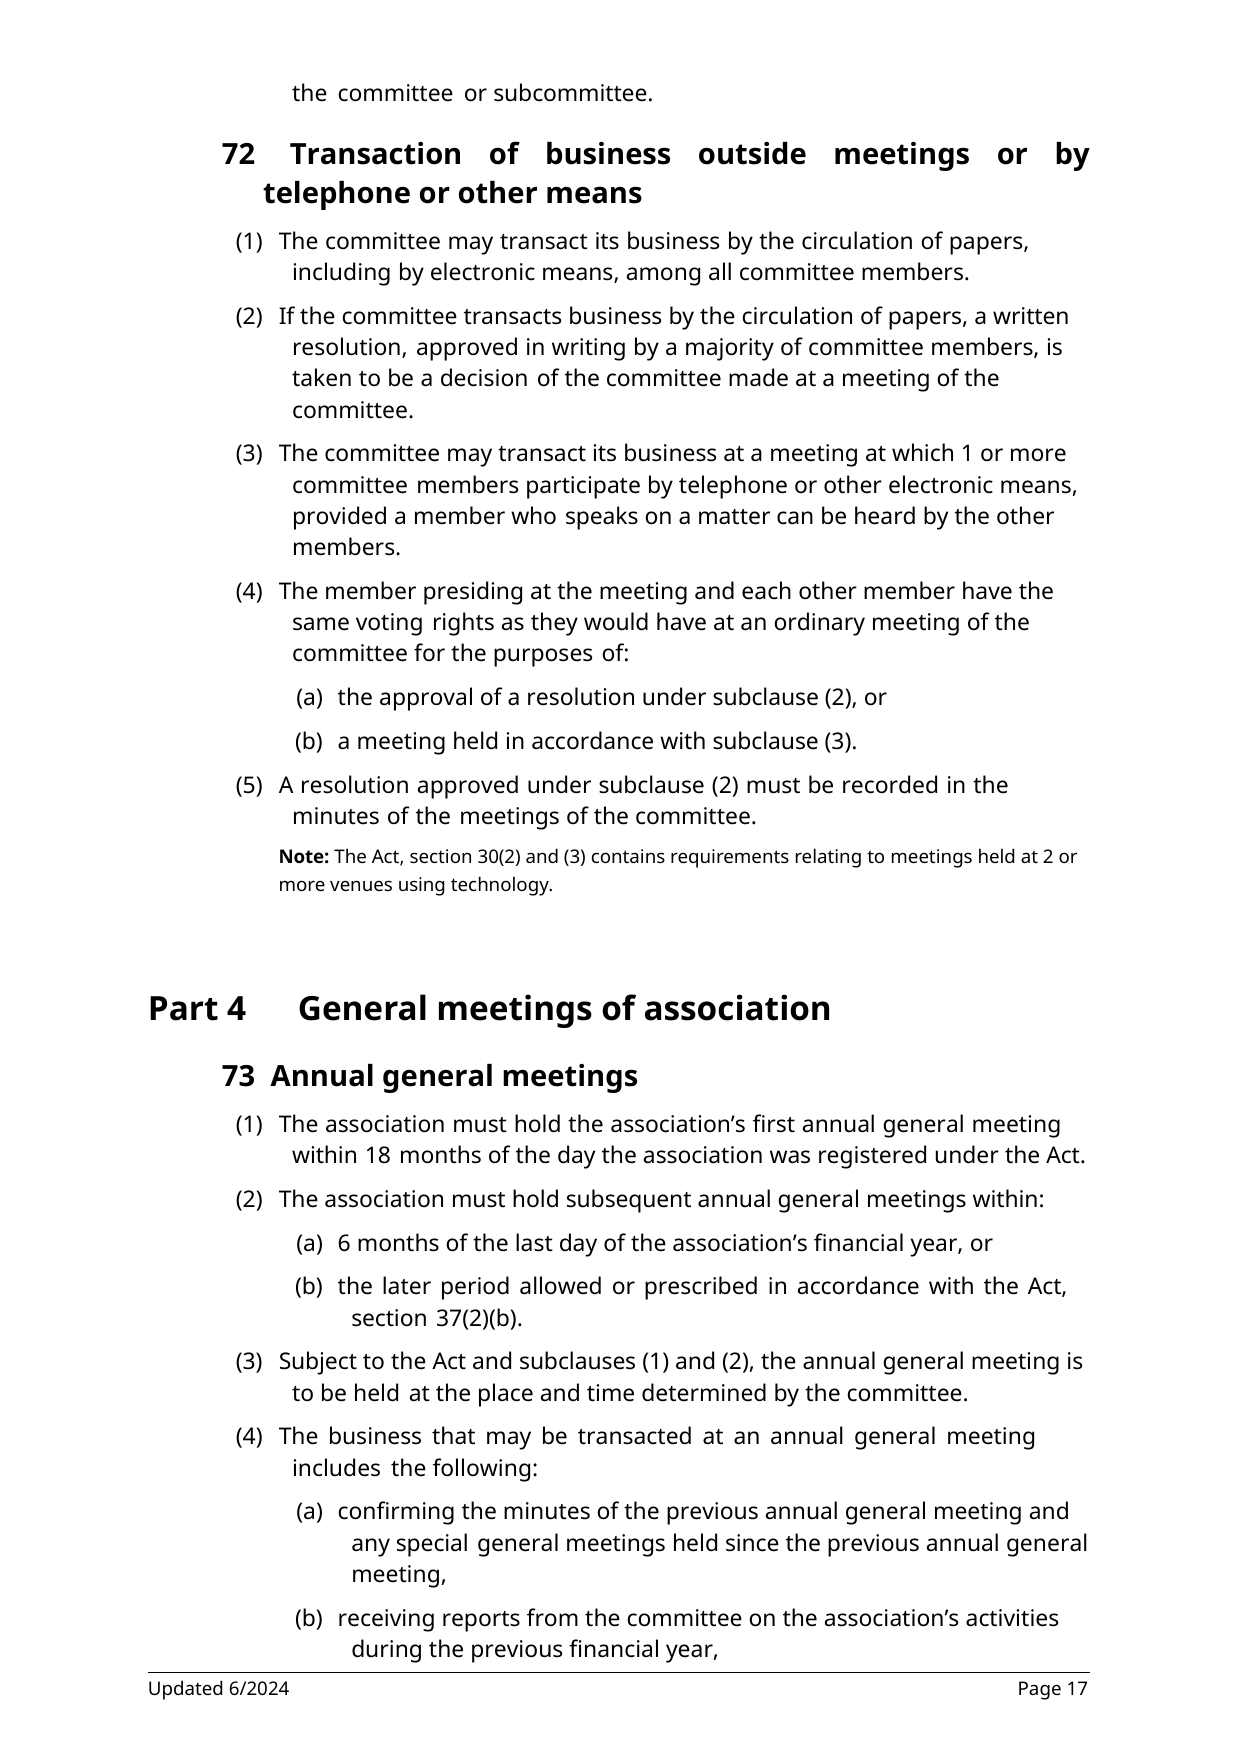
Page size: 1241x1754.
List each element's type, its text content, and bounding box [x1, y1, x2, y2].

list receiving reports from the committee on the association’s activities during the previous financial year, [295, 1601, 1090, 1664]
text Transaction of business outside meetings or by telephone or other means [222, 133, 1090, 212]
list The association must hold subsequent annual general meetings within: [236, 1183, 1090, 1214]
list Subject to the Act and subclauses (1) and (2), the annual general meeting is to be held at the place and time determined by the committee. [236, 1345, 1090, 1408]
list A resolution approved under subclause (2) must be recorded in the minutes of the meetings of the committee. [236, 769, 1090, 831]
list the approval of a resolution under subclause (2), or [296, 681, 1090, 712]
text Annual general meetings [222, 1056, 1090, 1095]
list The association must hold the association’s first annual general meeting within 18 months of the day the association was registered under the Act. [236, 1108, 1090, 1170]
list The business that may be transacted at an annual general meeting includes the following: [236, 1420, 1090, 1483]
list The committee may transact its business at a meeting at which 1 or more committee members participate by telephone or other electronic means, provided a member who speaks on a matter can be heard by the other members. [236, 437, 1090, 562]
list The member presiding at the meeting and each other member have the same voting rights as they would have at an ordinary meeting of the committee for the purposes of: [236, 575, 1090, 669]
list the later period allowed or prescribed in accordance with the Act, section 37(2)(b). [295, 1270, 1090, 1333]
list 6 months of the last day of the association’s financial year, or [296, 1226, 1090, 1258]
list a meeting held in accordance with subclause (3). [295, 725, 1090, 756]
list If the committee transacts business by the circulation of papers, a written resolution, approved in writing by a majority of committee members, is taken to be a decision of the committee made at a meeting of the committee. [236, 300, 1090, 425]
text Note: The Act, section 30(2) and (3) contains requirements relating to meetings held at 2 or more venues using technology. [278, 844, 1090, 897]
list confirming the minutes of the previous annual general meeting and any special general meetings held since the previous annual general meeting, [296, 1495, 1090, 1589]
list The committee may transact its business by the circulation of papers, including by electronic means, among all committee members. [236, 225, 1090, 287]
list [236, 77, 1090, 108]
text Part 4 General meetings of association [148, 985, 1090, 1031]
